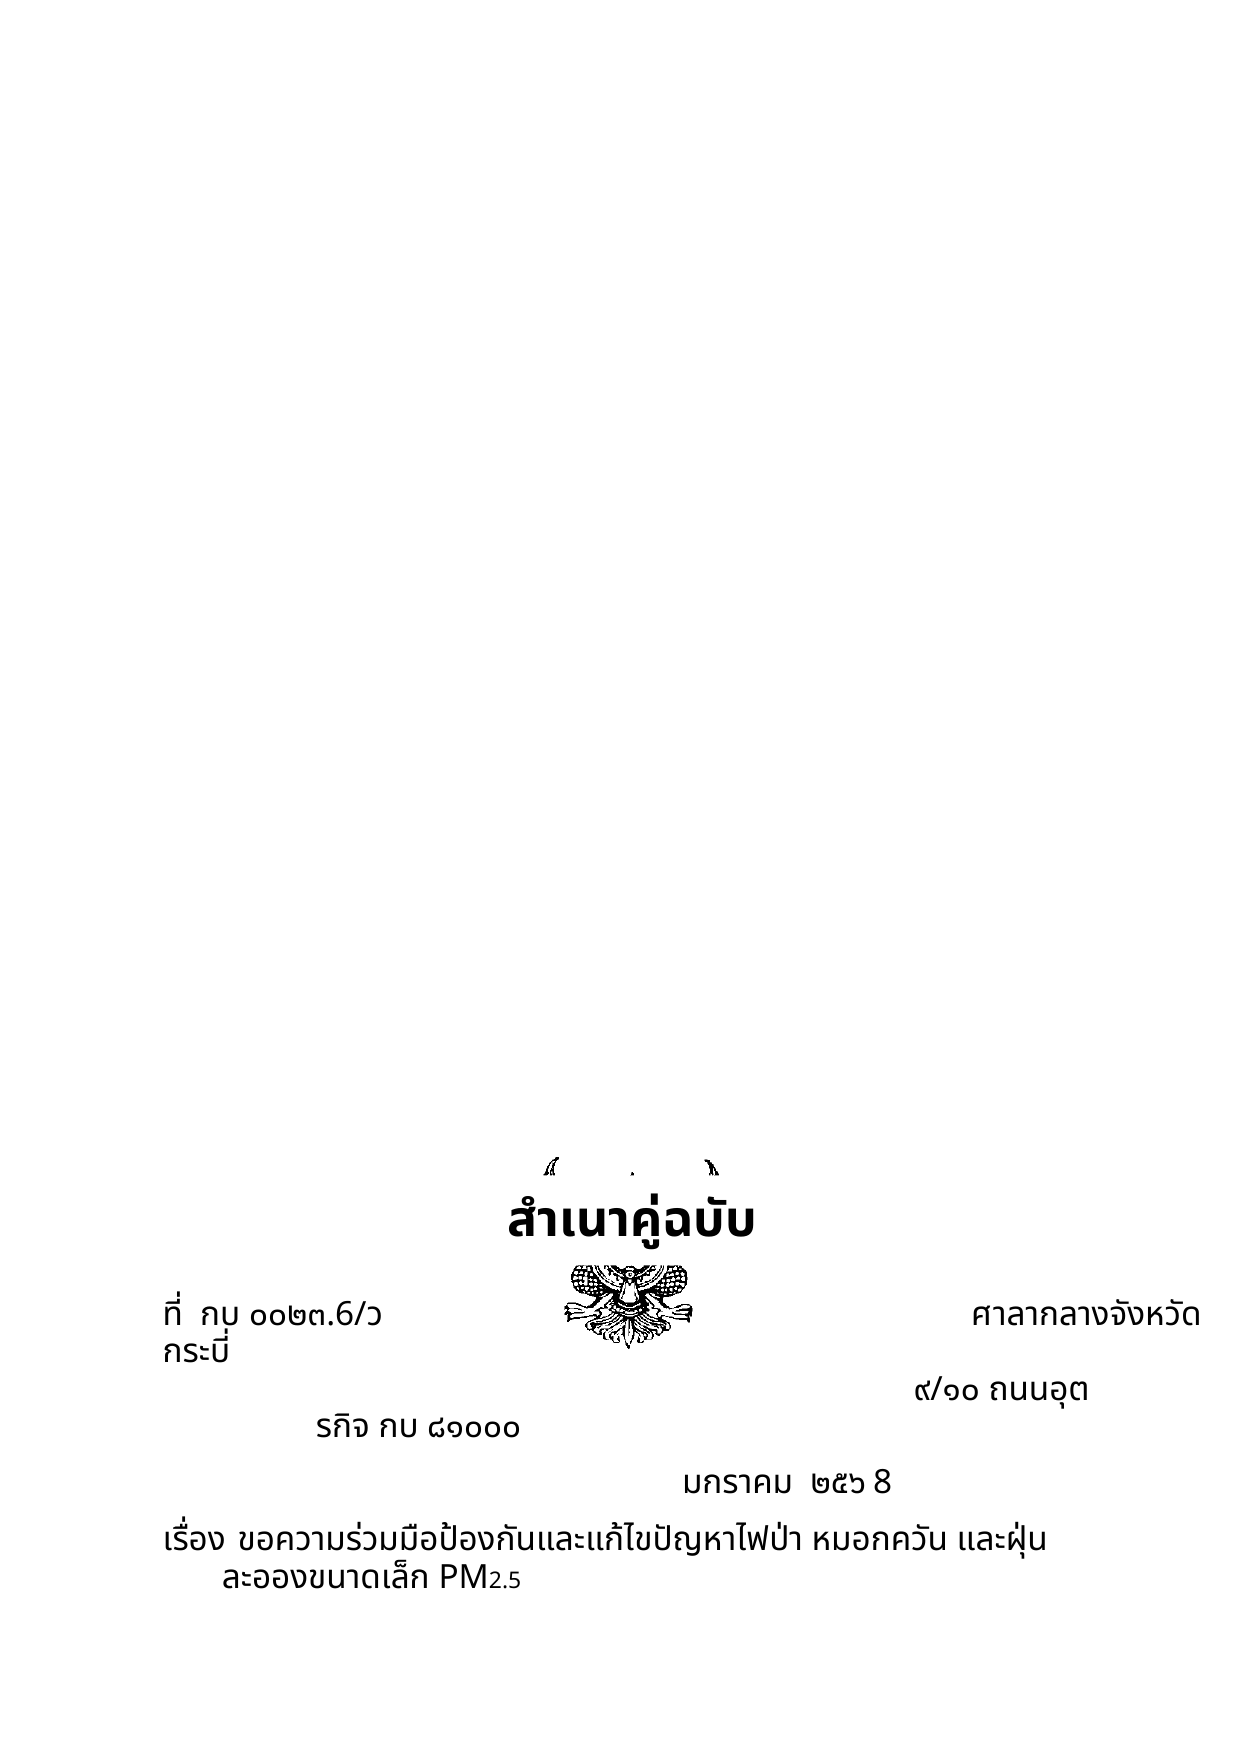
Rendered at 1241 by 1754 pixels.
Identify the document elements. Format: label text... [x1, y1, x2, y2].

text ๙/๑๐ ถนนอุตรกิจ กบ ๘๑๐๐๐ [316, 1370, 1122, 1445]
text ที่ กบ ๐๐๒๓.6/ว ศาลากลางจังหวัดกระบี่ [162, 1295, 1202, 1370]
picture [538, 1266, 725, 1295]
picture [538, 1155, 725, 1175]
text เรื่อง ขอความร่วมมือป้องกันและแก้ไขปัญหาไฟป่า หมอกควัน และฝุ่นละอองขนาดเล็ก PM2.5 [162, 1521, 1122, 1596]
text มกราคม ๒๕๖8 [613, 1458, 1122, 1508]
